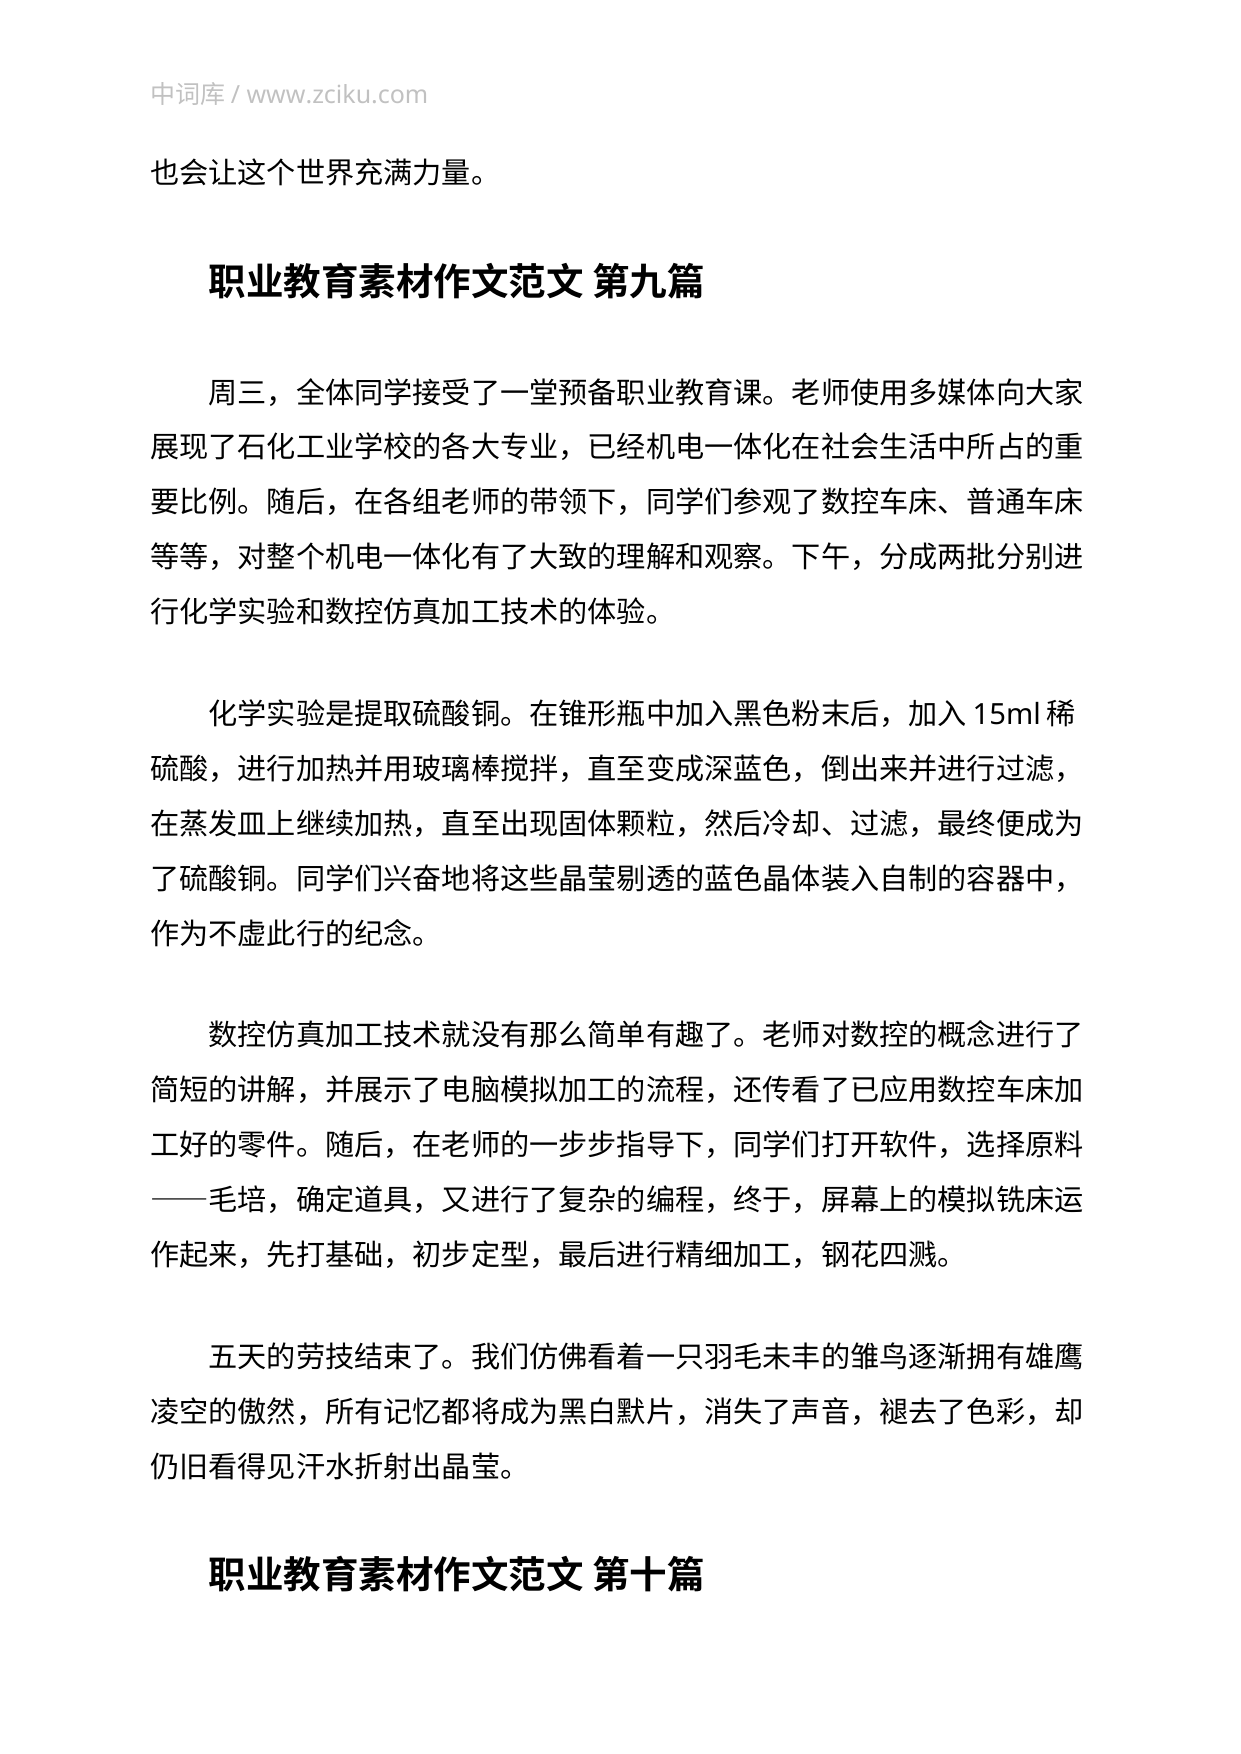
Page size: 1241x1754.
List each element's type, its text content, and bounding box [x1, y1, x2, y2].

text 周三，全体同学接受了一堂预备职业教育课。老师使用多媒体向大家展现了石化工业学校的各大专业，已经机电一体化在社会生活中所占的重要比例。随后，在各组老师的带领下，同学们参观了数控车床、普通车床等等，对整个机电一体化有了大致的理解和观察。下午，分成两批分别进行化学实验和数控仿真加工技术的体验。 [150, 369, 1090, 631]
text 职业教育素材作文范文 第十篇 [150, 1545, 1090, 1599]
text 职业教育素材作文范文 第九篇 [150, 252, 1090, 306]
text 五天的劳技结束了。我们仿佛看着一只羽毛未丰的雏鸟逐渐拥有雄鹰凌空的傲然，所有记忆都将成为黑白默片，消失了声音，褪去了色彩，却仍旧看得见汗水折射出晶莹。 [150, 1333, 1090, 1485]
text 化学实验是提取硫酸铜。在锥形瓶中加入黑色粉末后，加入15ml稀硫酸，进行加热并用玻璃棒搅拌，直至变成深蓝色，倒出来并进行过滤，在蒸发皿上继续加热，直至出现固体颗粒，然后冷却、过滤，最终便成为了硫酸铜。同学们兴奋地将这些晶莹剔透的蓝色晶体装入自制的容器中，作为不虚此行的纪念。 [150, 691, 1090, 952]
text 数控仿真加工技术就没有那么简单有趣了。老师对数控的概念进行了简短的讲解，并展示了电脑模拟加工的流程，还传看了已应用数控车床加工好的零件。随后，在老师的一步步指导下，同学们打开软件，选择原料——毛培，确定道具，又进行了复杂的编程，终于，屏幕上的模拟铣床运作起来，先打基础，初步定型，最后进行精细加工，钢花四溅。 [150, 1012, 1090, 1274]
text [150, 150, 1090, 192]
